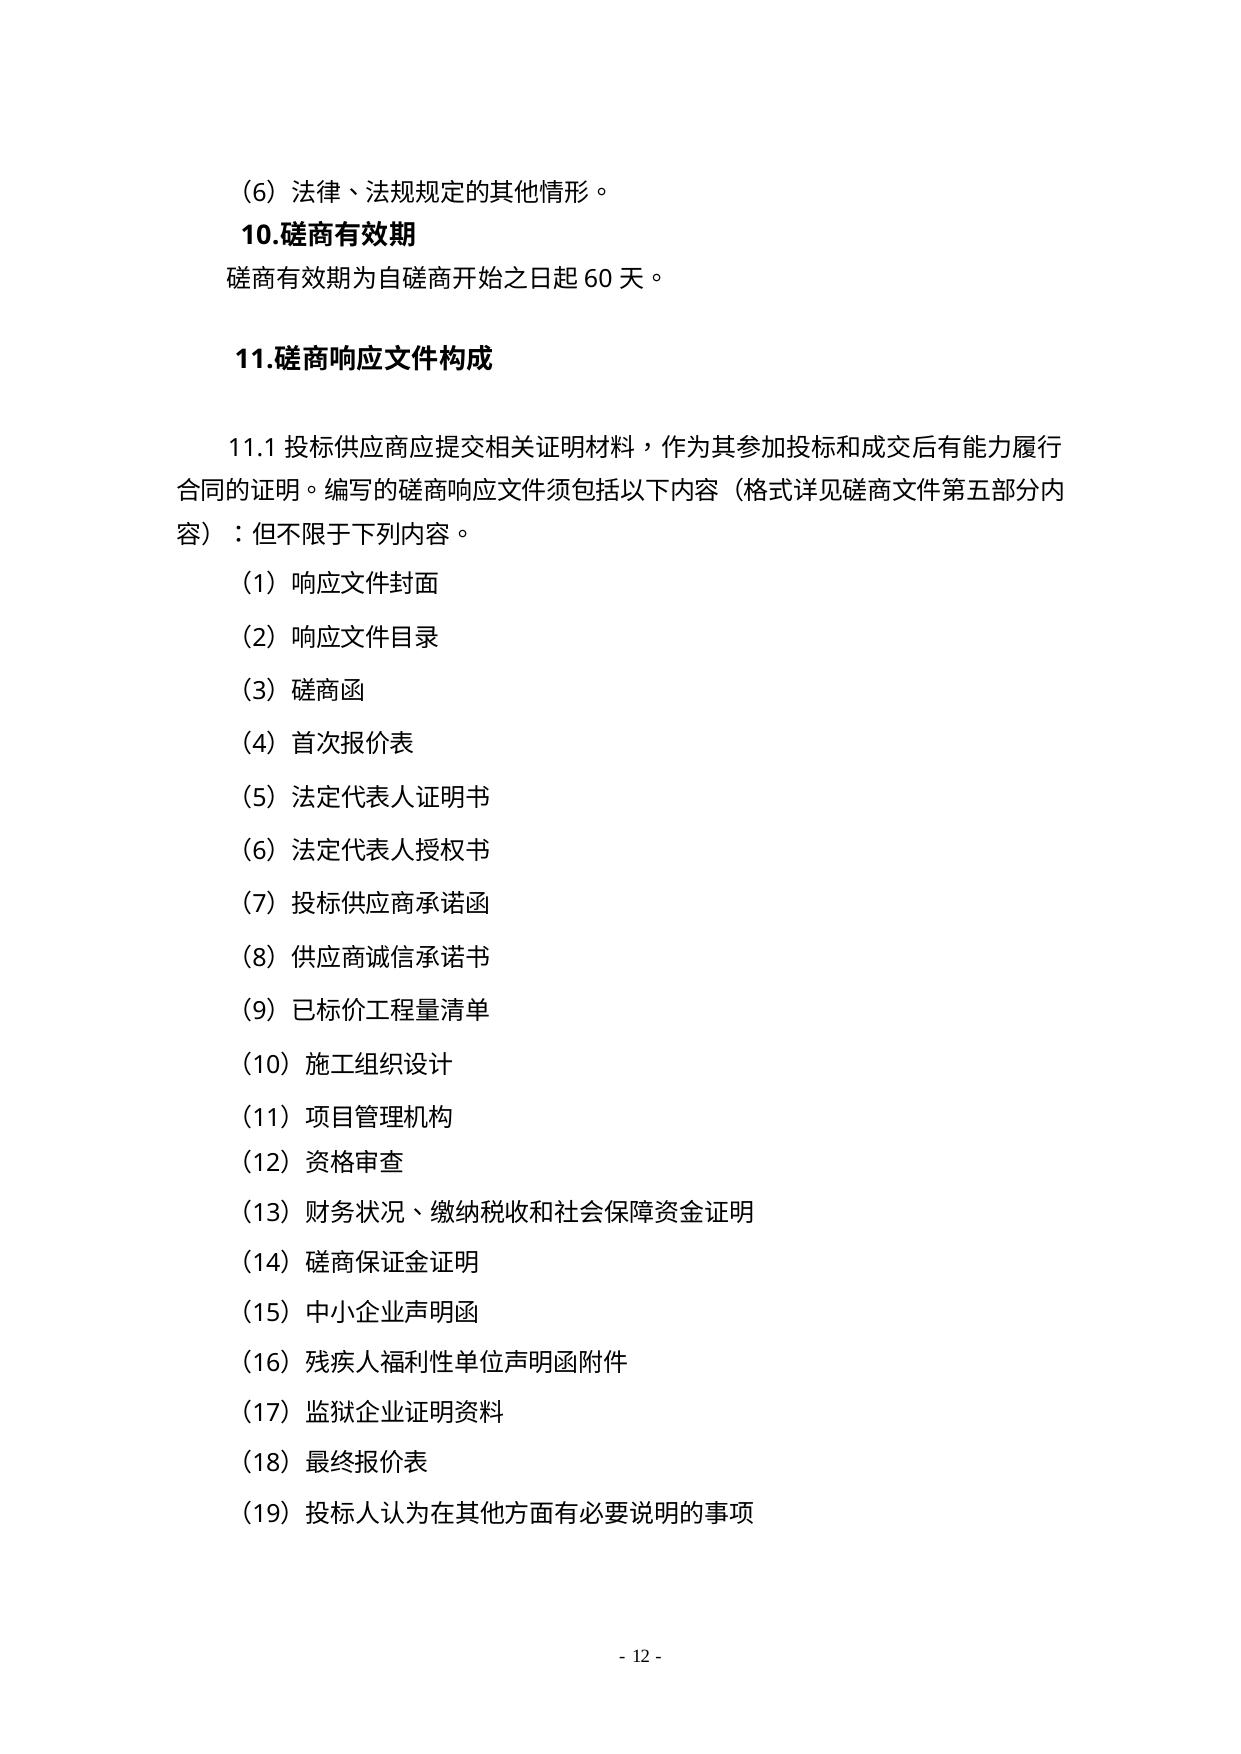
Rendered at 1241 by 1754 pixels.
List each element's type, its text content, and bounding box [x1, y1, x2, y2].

text （19）投标人认为在其他方面有必要说明的事项 [227, 1497, 1072, 1528]
text （1）响应文件封面 [227, 568, 1072, 599]
text 11.1 投标供应商应提交相关证明材料，作为其参加投标和成交后有能力履行 合同的证明。编写的磋商响应文件须包括以下内容（格式详见磋商文件第五部分内 容）：但不限于下列内容。 [176, 429, 1065, 551]
text （15）中小企业声明函 [227, 1297, 1072, 1328]
text （8）供应商诚信承诺书 [227, 942, 1072, 972]
text 10.磋商有效期 [240, 217, 1072, 251]
text （18）最终报价表 [227, 1447, 1072, 1478]
text （4）首次报价表 [227, 728, 1072, 759]
text （12）资格审查 [227, 1147, 1072, 1178]
text （10）施工组织设计 [227, 1048, 1072, 1079]
text （17）监狱企业证明资料 [227, 1397, 1072, 1428]
text （6）法定代表人授权书 [227, 835, 1072, 866]
text （13）财务状况、缴纳税收和社会保障资金证明 [227, 1197, 1072, 1228]
text （2）响应文件目录 [227, 621, 1072, 652]
text （5）法定代表人证明书 [227, 781, 1072, 812]
text （11）项目管理机构 [227, 1102, 1072, 1133]
text （16）残疾人福利性单位声明函附件 [227, 1347, 1072, 1378]
text （14）磋商保证金证明 [227, 1247, 1072, 1278]
text （3）磋商函 [227, 675, 1072, 706]
text （9）已标价工程量清单 [227, 995, 1072, 1026]
text 11.磋商响应文件构成 [234, 341, 1072, 375]
text 磋商有效期为自磋商开始之日起60 天。 [226, 262, 1072, 293]
text （7）投标供应商承诺函 [227, 888, 1072, 919]
text （6）法律、法规规定的其他情形。 [227, 177, 1072, 207]
